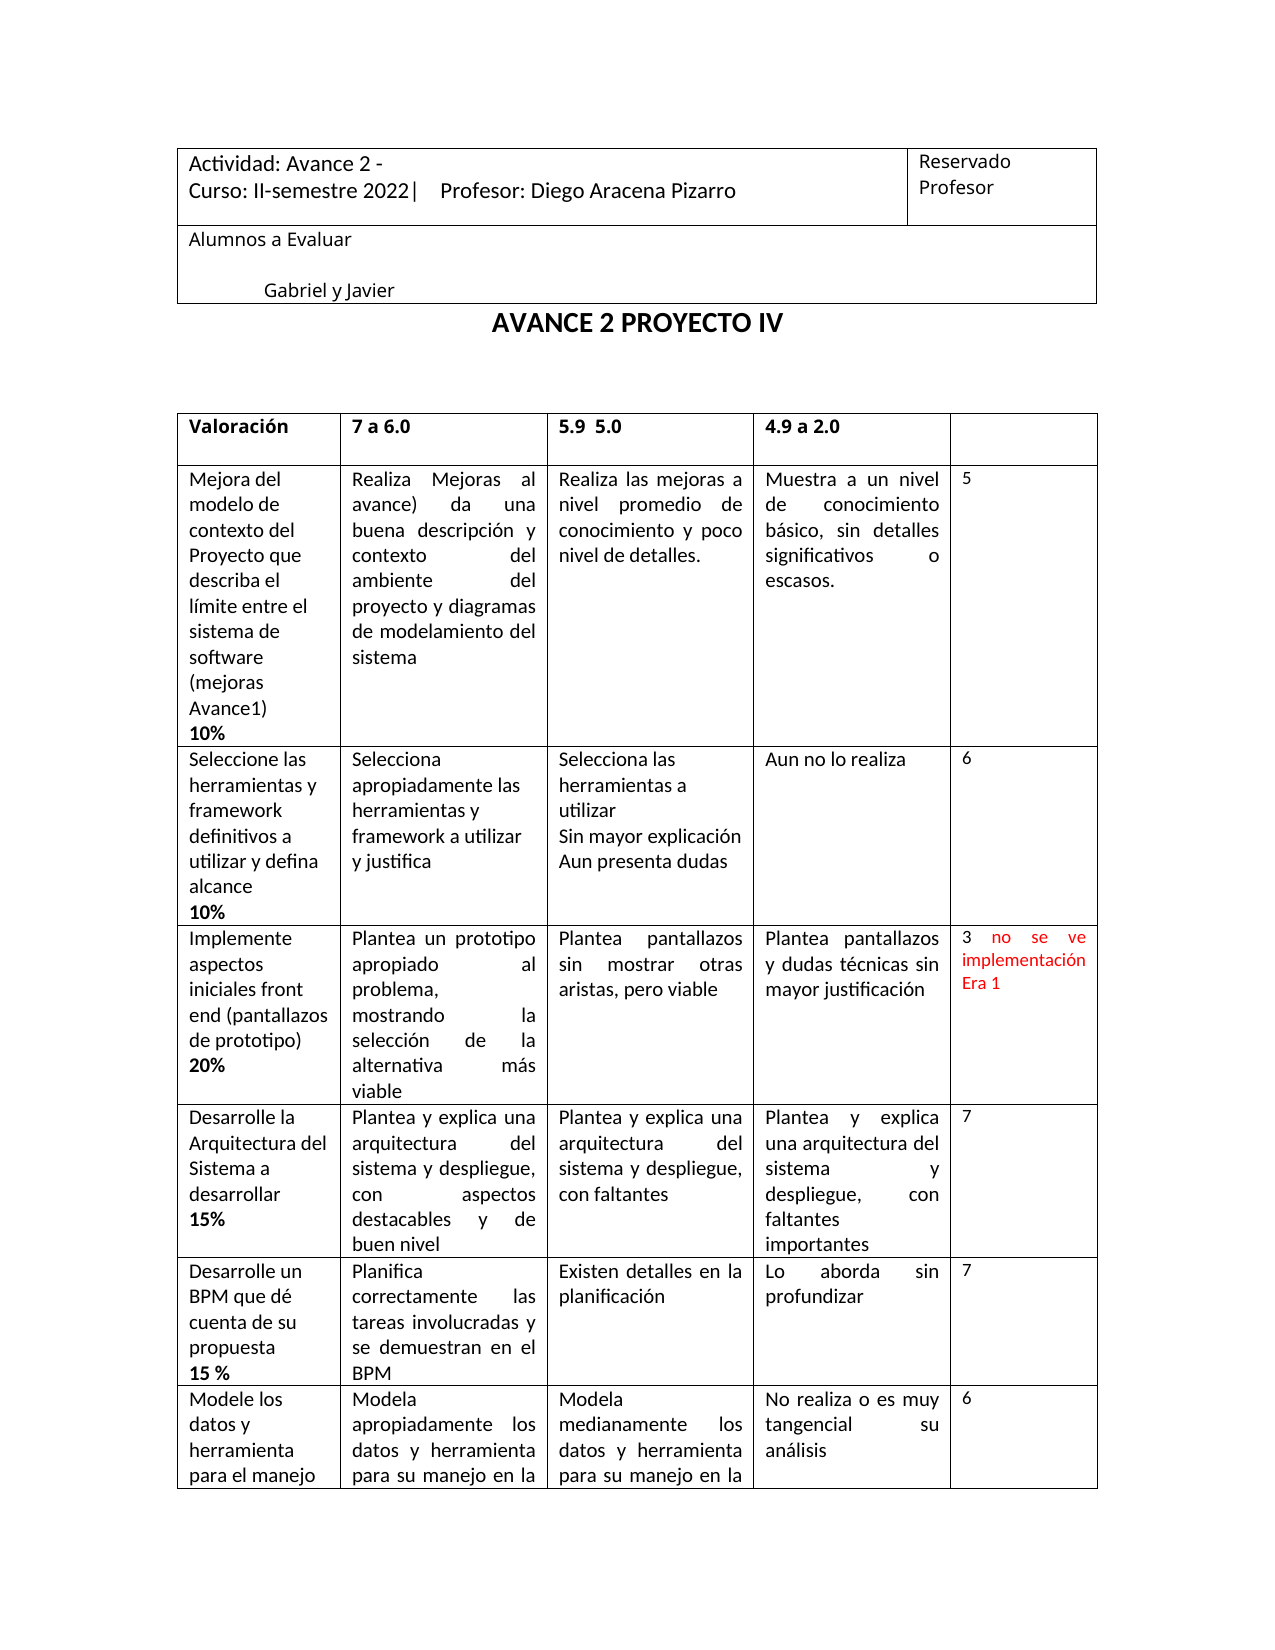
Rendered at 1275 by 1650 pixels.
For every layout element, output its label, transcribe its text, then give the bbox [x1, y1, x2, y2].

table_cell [178, 1386, 340, 1488]
table_cell 6 [951, 747, 1097, 924]
table_cell Realiza las mejoras a nivel promedio de conocimiento y poco nivel de detalles. [548, 466, 753, 746]
table_cell Plantea un prototipo apropiado al problema, mostrando la selección de la alternativa más viable [341, 926, 547, 1103]
table_header Actividad: Avance 2 - Curso: II-semestre 2022| Profesor: Diego Aracena Pizarro [178, 149, 907, 225]
table_cell Seleccione las herramientas y framework definitivos a utilizar y defina alcance 10% [178, 747, 340, 924]
table_header 7 a 6.0 [341, 414, 547, 465]
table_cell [341, 1386, 547, 1488]
table_cell 5 [951, 466, 1097, 746]
table_cell Aun no lo realiza [754, 747, 950, 924]
table_cell Mejora del modelo de contexto del Proyecto que describa el límite entre el sistema de software (mejoras Avance1) 10% [178, 466, 340, 746]
table_header [951, 414, 1097, 465]
table_cell Plantea pantallazos sin mostrar otras aristas, pero viable [548, 926, 753, 1103]
table_header 4.9 a 2.0 [754, 414, 950, 465]
table_cell Desarrolle la Arquitectura del Sistema a desarrollar 15% [178, 1105, 340, 1257]
table_cell Lo aborda sin profundizar [754, 1258, 950, 1385]
table_cell Realiza Mejoras al avance) da una buena descripción y contexto del ambiente del proyecto y diagramas de modelamiento del sistema [341, 466, 547, 746]
table_cell 7 [951, 1105, 1097, 1257]
table_cell 7 [951, 1258, 1097, 1385]
table_cell Implemente aspectos iniciales front end (pantallazos de prototipo) 20% [178, 926, 340, 1103]
table_cell Muestra a un nivel de conocimiento básico, sin detalles significativos o escasos. [754, 466, 950, 746]
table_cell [548, 1386, 753, 1488]
table_cell Desarrolle un BPM que dé cuenta de su propuesta 15 % [178, 1258, 340, 1385]
table_header Valoración [178, 414, 340, 465]
table_cell Existen detalles en la planificación [548, 1258, 753, 1385]
table_cell Plantea y explica una arquitectura del sistema y despliegue, con aspectos destacables y de buen nivel [341, 1105, 547, 1257]
table_cell 3 no se ve implementación Era 1 [951, 926, 1097, 1103]
table_header Reservado Profesor [908, 149, 1096, 225]
text AVANCE 2 PROYECTO IV [177, 304, 1098, 339]
table_cell Plantea y explica una arquitectura del sistema y despliegue, con faltantes [548, 1105, 753, 1257]
table_cell Planifica correctamente las tareas involucradas y se demuestran en el BPM [341, 1258, 547, 1385]
table_cell Selecciona apropiadamente las herramientas y framework a utilizar y justifica [341, 747, 547, 924]
table_cell Plantea pantallazos y dudas técnicas sin mayor justificación [754, 926, 950, 1103]
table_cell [754, 1386, 950, 1488]
table_cell Alumnos a Evaluar Gabriel y Javier [178, 226, 1096, 303]
table_header 5.9 5.0 [548, 414, 753, 465]
table_cell Selecciona las herramientas a utilizar Sin mayor explicación Aun presenta dudas [548, 747, 753, 924]
table_cell 6 [951, 1386, 1097, 1488]
table_cell Plantea y explica una arquitectura del sistema y despliegue, con faltantes importantes [754, 1105, 950, 1257]
